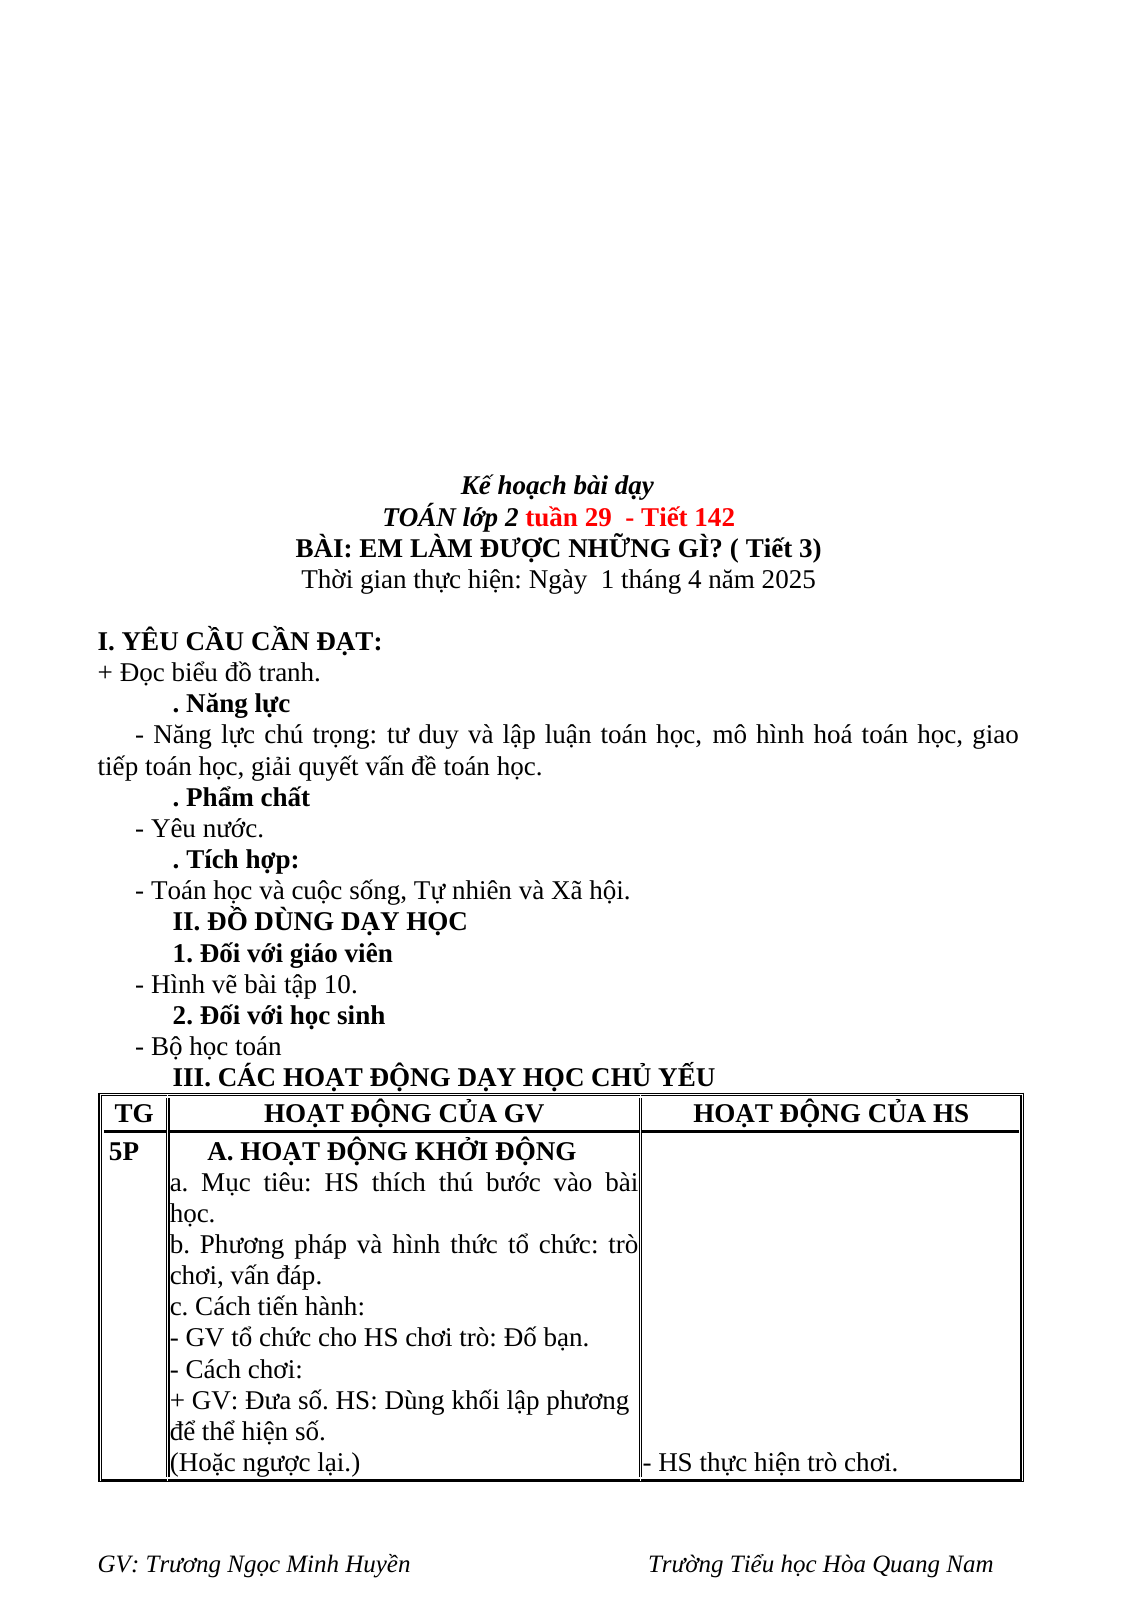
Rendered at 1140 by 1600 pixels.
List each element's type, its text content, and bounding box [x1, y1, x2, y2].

table_cell 5P 25P 5P [102, 1130, 168, 1479]
text TOÁN lớp 2 tuần 29 - Tiết 142 [97, 501, 1019, 532]
text II. ĐỒ DÙNG DẠY HỌC [97, 906, 1019, 937]
text - Bộ học toán [97, 1030, 1019, 1061]
text . Phẩm chất [97, 781, 1019, 812]
text 2. Đối với học sinh [97, 999, 1019, 1030]
text Thời gian thực hiện: Ngày 1 tháng 4 năm 2025 [97, 563, 1019, 594]
text + Đọc biểu đồ tranh. [97, 656, 1019, 687]
text III. CÁC HOẠT ĐỘNG DẠY HỌC CHỦ YẾU [172, 1061, 1019, 1092]
table_header HOẠT ĐỘNG CỦA GV [168, 1096, 641, 1130]
text - Toán học và cuộc sống, Tự nhiên và Xã hội. [97, 874, 1019, 906]
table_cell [168, 1133, 641, 1479]
text - Hình vẽ bài tập 10. [97, 968, 1019, 999]
text . Tích hợp: [97, 843, 1019, 874]
table_header HOẠT ĐỘNG CỦA HS [641, 1096, 1020, 1130]
text 1. Đối với giáo viên [97, 937, 1019, 968]
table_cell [641, 1130, 1020, 1479]
text . Năng lực [97, 687, 1019, 719]
text - Năng lực chú trọng: tư duy và lập luận toán học, mô hình hoá toán học, giao tiếp toán học, giải quyết vấn đề toán học. [97, 719, 1019, 781]
text Kế hoạch bài dạy [97, 469, 1019, 501]
table_header TG [102, 1094, 168, 1130]
text - Yêu nước. [97, 812, 1019, 843]
text BÀI: EM LÀM ĐƯỢC NHỮNG GÌ? ( Tiết 3) [97, 532, 1019, 563]
text I. YÊU CẦU CẦN ĐẠT: [97, 625, 990, 656]
